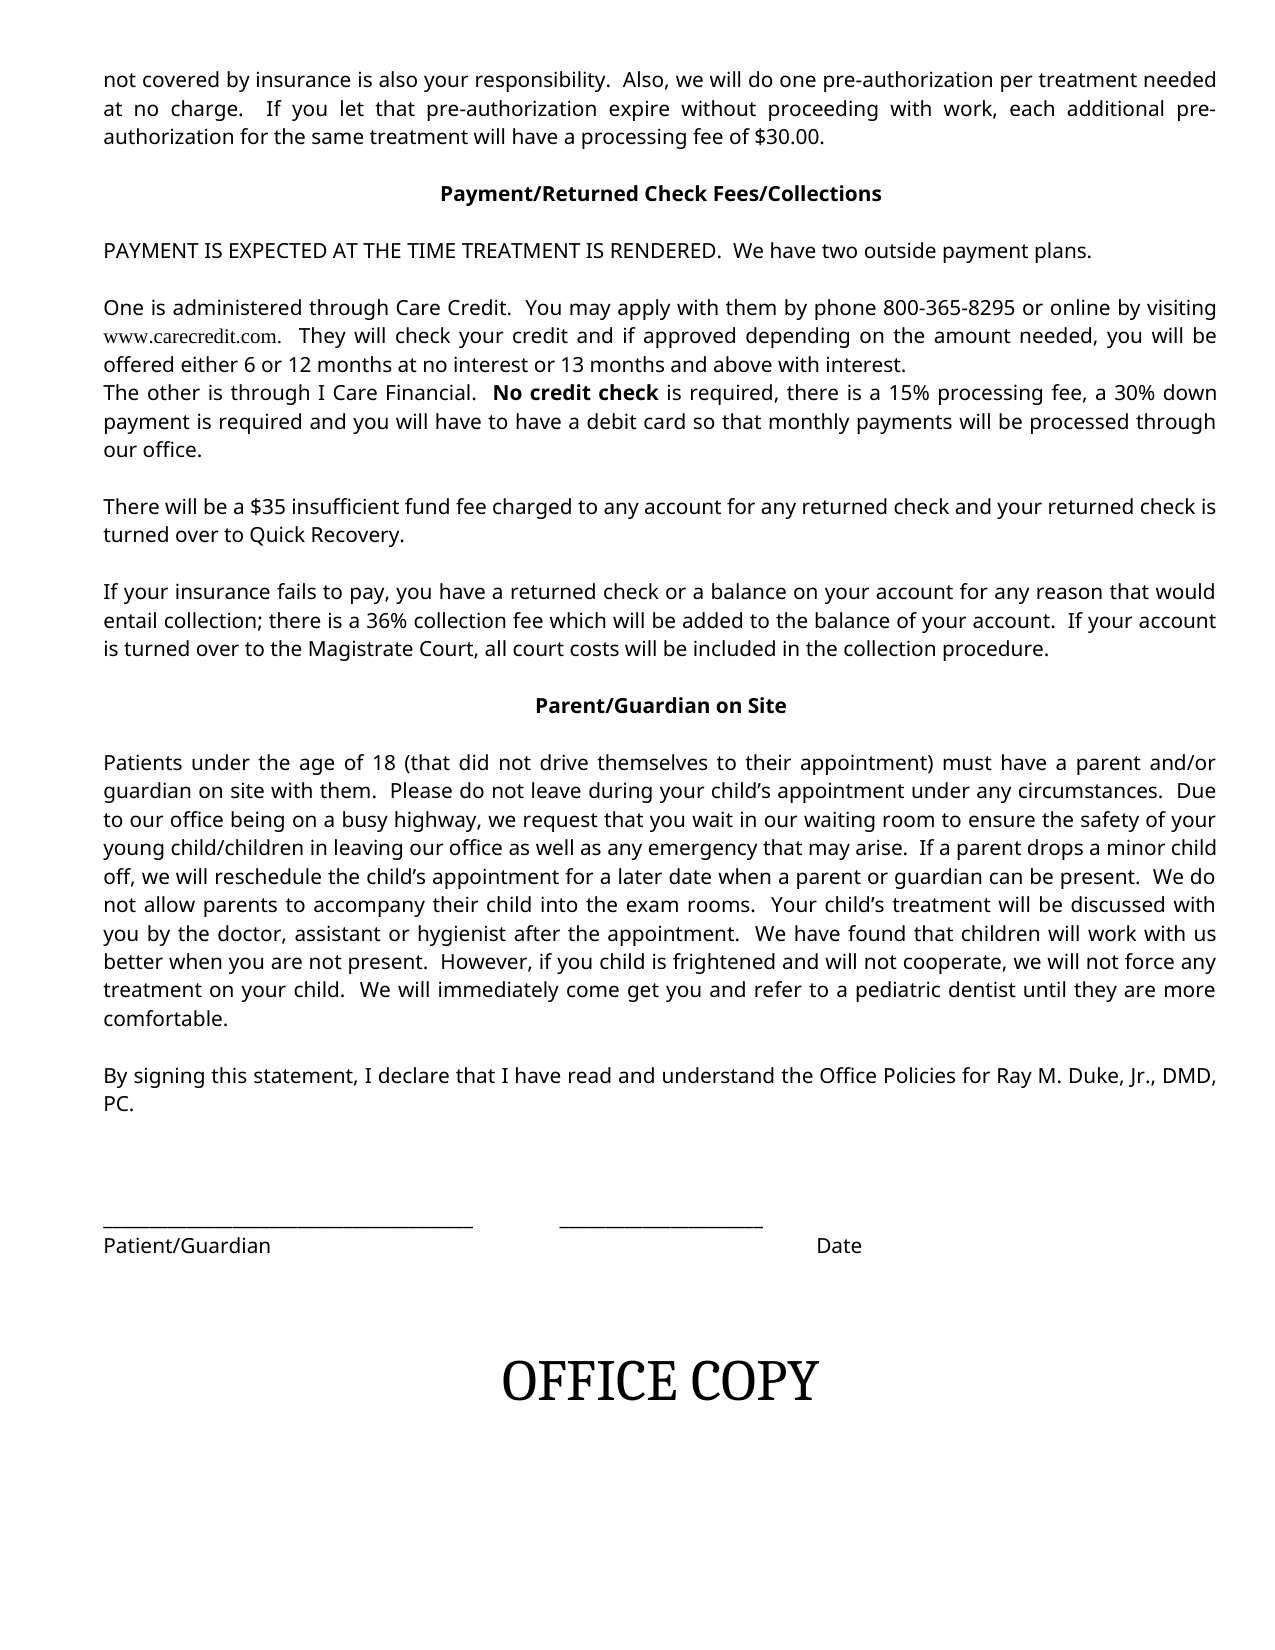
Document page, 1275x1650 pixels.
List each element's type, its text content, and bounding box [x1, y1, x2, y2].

text OFFICE COPY [103, 1348, 1219, 1415]
text One is administered through Care Credit. You may apply with them by phone 800-365-8295 or online by visiting www.carecredit.com. They will check your credit and if approved depending on the amount needed, you will be offered either 6 or 12 months at no interest or 13 months and above with interest. [103, 293, 1219, 378]
text If your insurance fails to pay, you have a returned check or a balance on your account for any reason that would entail collection; there is a 36% collection fee which will be added to the balance of your account. If your account is turned over to the Magistrate Court, all court costs will be included in the collection procedure. [103, 577, 1219, 663]
text PAYMENT IS EXPECTED AT THE TIME TREATMENT IS RENDERED. We have two outside payment plans. [103, 236, 1219, 265]
text Parent/Guardian on Site [103, 691, 1219, 720]
text ________________________________________ ______________________ [103, 1203, 1219, 1232]
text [103, 66, 1219, 151]
text Patients under the age of 18 (that did not drive themselves to their appointment) must have a parent and/or guardian on site with them. Please do not leave during your child’s appointment under any circumstances. Due to our office being on a busy highway, we request that you wait in our waiting room to ensure the safety of your young child/children in leaving our office as well as any emergency that may arise. If a parent drops a minor child off, we will reschedule the child’s appointment for a later date when a parent or guardian can be present. We do not allow parents to accompany their child into the exam rooms. Your child’s treatment will be discussed with you by the doctor, assistant or hygienist after the appointment. We have found that children will work with us better when you are not present. However, if you child is frightened and will not cooperate, we will not force any treatment on your child. We will immediately come get you and refer to a pediatric dentist until they are more comfortable. [103, 748, 1219, 1032]
text The other is through I Care Financial. No credit check is required, there is a 15% processing fee, a 30% down payment is required and you will have to have a debit card so that monthly payments will be processed through our office. [103, 378, 1219, 464]
text By signing this statement, I declare that I have read and understand the Office Policies for Ray M. Duke, Jr., DMD, PC. [103, 1061, 1219, 1118]
text Payment/Returned Check Fees/Collections [103, 179, 1219, 208]
text Patient/Guardian Date [103, 1232, 1219, 1260]
text There will be a $35 insufficient fund fee charged to any account for any returned check and your returned check is turned over to Quick Recovery. [103, 492, 1219, 549]
